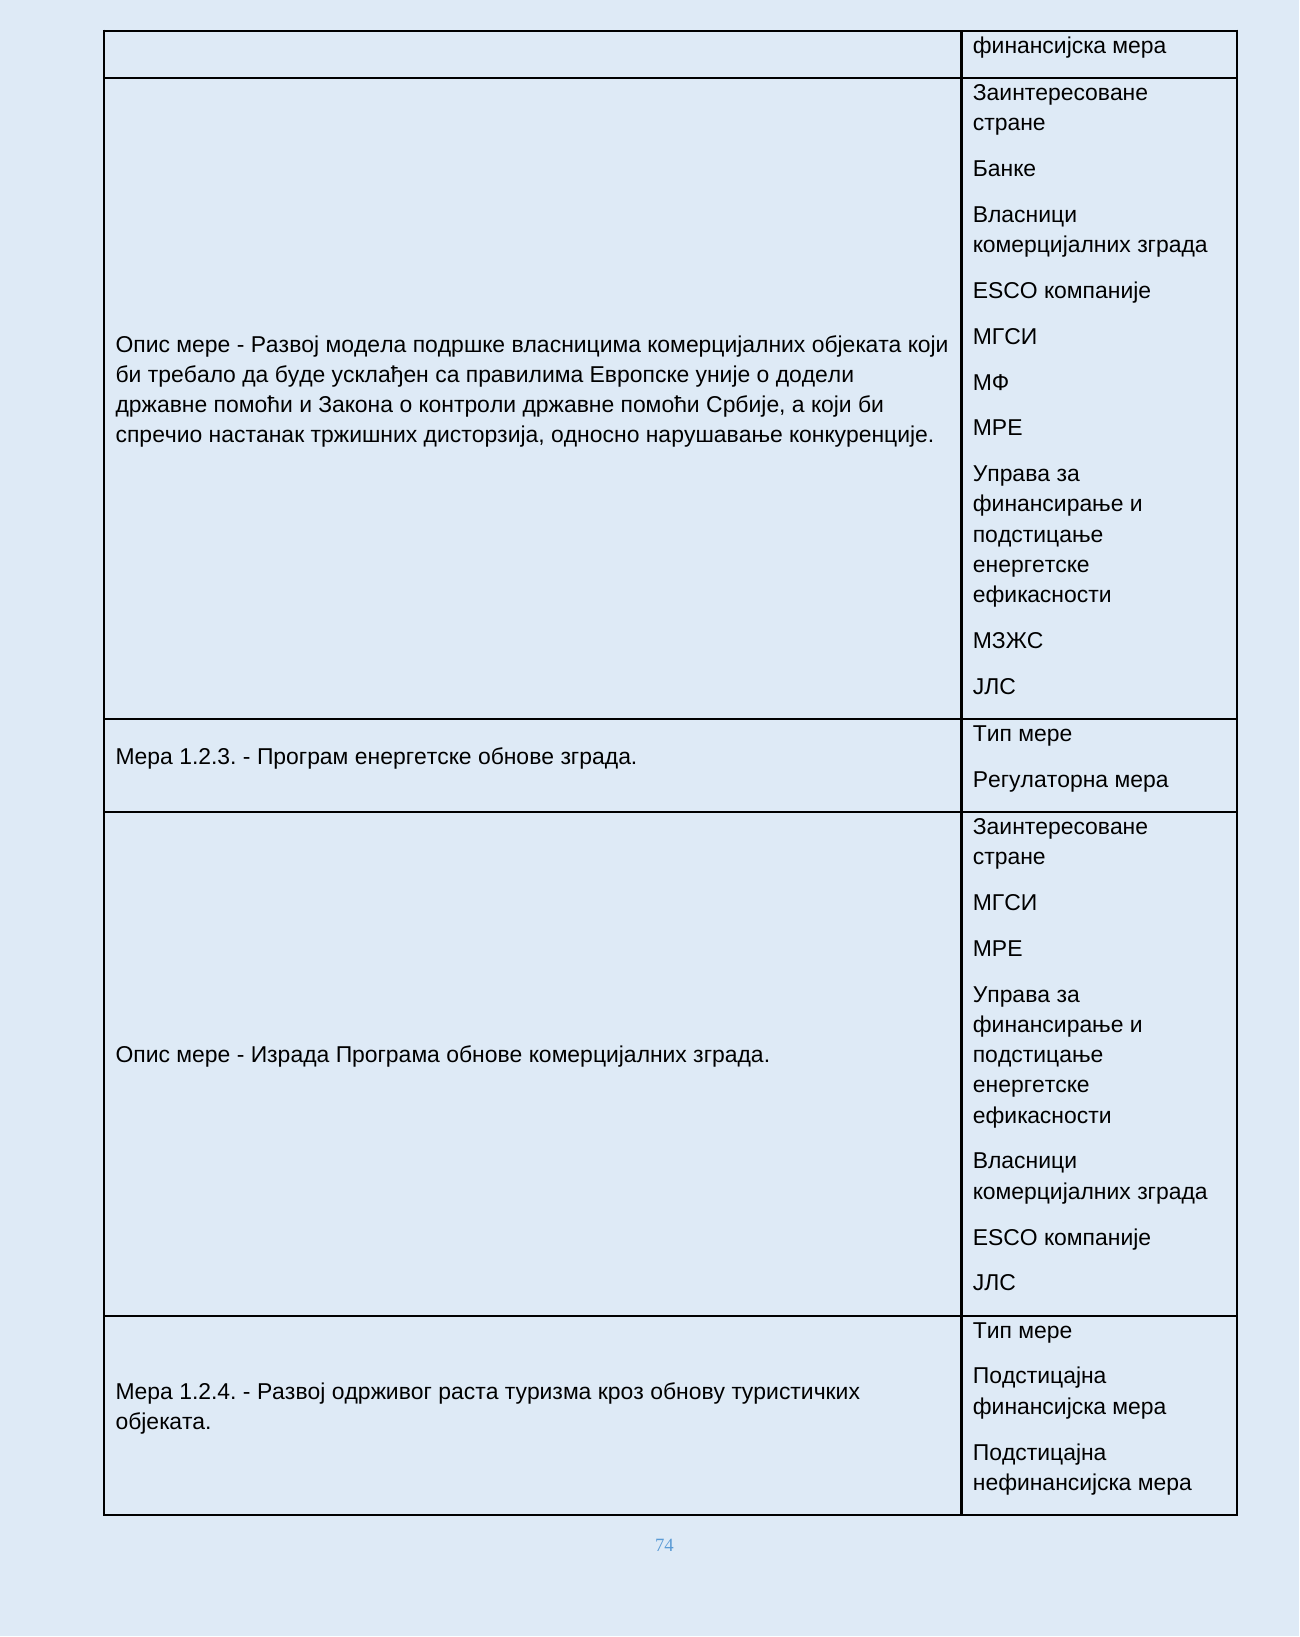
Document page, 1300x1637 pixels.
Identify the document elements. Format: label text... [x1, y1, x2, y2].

table_cell Тип мере Регулаторна мера [963, 720, 1236, 811]
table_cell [963, 32, 1236, 77]
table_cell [105, 32, 960, 77]
table_cell Заинтересоване стране Банке Власници комерцијалних зграда ESCO компаније МГСИ МФ МРЕ Управа за финансирање и подстицање енергетске ефикасности МЗЖС ЈЛС [963, 79, 1236, 718]
table_cell Мера 1.2.4. - Развој одрживог раста туризма кроз обнову туристичких објеката. [105, 1317, 960, 1514]
table_cell Мера 1.2.3. - Програм енергетске обнове зграда. [105, 720, 960, 811]
table_cell Опис мере - Израда Програма обнове комерцијалних зграда. [105, 813, 960, 1314]
table_cell Тип мере Подстицајна финансијска мера Подстицајна нефинансијска мера [963, 1317, 1236, 1514]
table_cell Опис мере - Развој модела подршке власницима комерцијалних објеката који би требало да буде усклађен са правилима Европске уније о додели државне помоћи и Закона о контроли државне помоћи Србије, а који би спречио настанак тржишних дисторзија, односно нарушавање конкуренције. [105, 79, 960, 718]
table_cell Заинтересоване стране МГСИ МРЕ Управа за финансирање и подстицање енергетске ефикасности Власници комерцијалних зграда ESCO компаније ЈЛС [963, 813, 1236, 1314]
